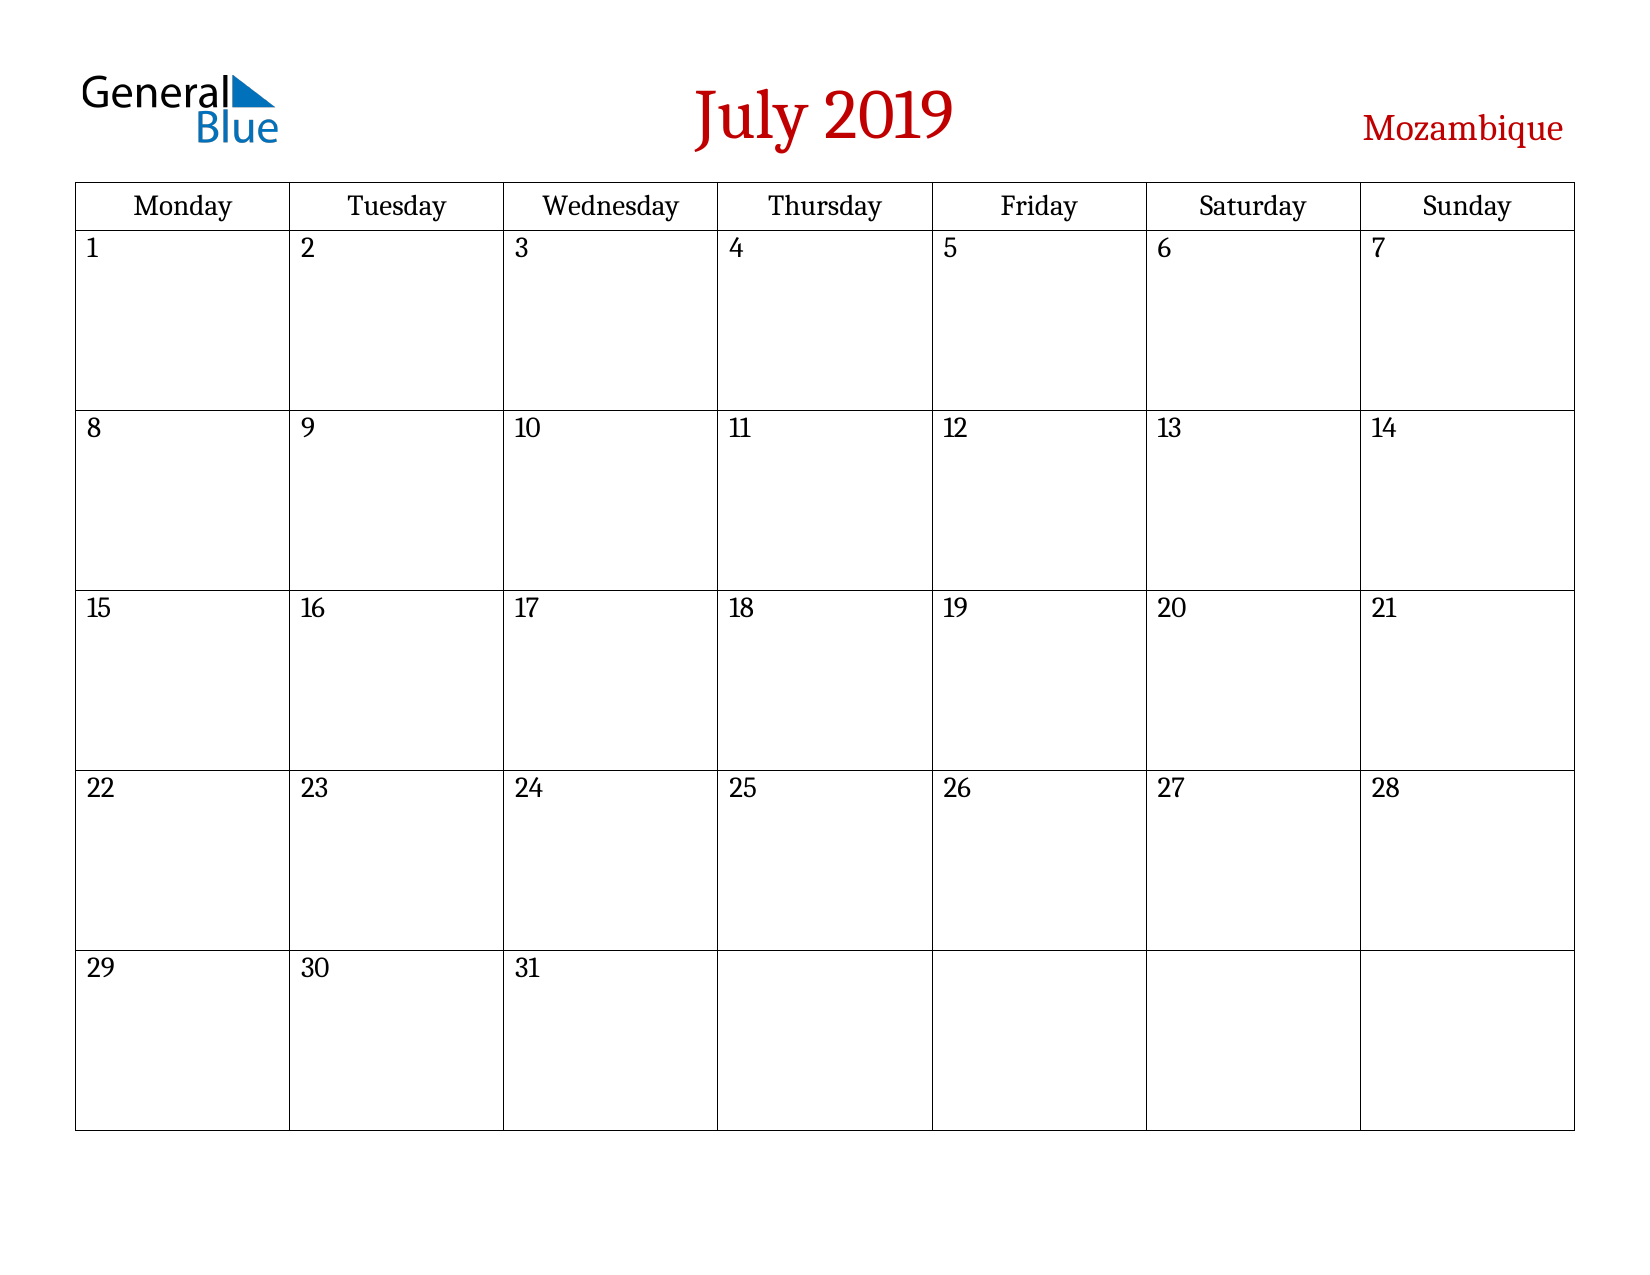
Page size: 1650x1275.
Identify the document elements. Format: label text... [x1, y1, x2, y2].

table_cell [1361, 805, 1574, 950]
table_cell [290, 445, 503, 590]
picture [82, 75, 278, 143]
table_cell [504, 625, 717, 770]
table_cell [718, 805, 932, 950]
table_cell [933, 985, 1146, 1130]
table_cell 27 [1147, 771, 1360, 805]
table_cell 31 [504, 951, 717, 985]
table_cell [1361, 445, 1574, 590]
table_cell 13 [1147, 411, 1360, 444]
table_cell 12 [933, 411, 1146, 444]
table_cell [504, 445, 717, 590]
table_header Mozambique [1146, 75, 1574, 182]
table_cell Thursday [718, 183, 932, 230]
table_cell [1147, 951, 1360, 985]
table_cell 14 [1361, 411, 1574, 444]
table_cell [504, 805, 717, 950]
table_cell 20 [1147, 591, 1360, 625]
table_cell Wednesday [504, 183, 717, 230]
table_cell 4 [718, 231, 932, 264]
table_cell 19 [933, 591, 1146, 625]
table_cell [1361, 985, 1574, 1130]
table_cell 8 [76, 411, 289, 444]
table_cell [290, 625, 503, 770]
table_cell Sunday [1361, 183, 1574, 230]
table_cell 30 [290, 951, 503, 985]
table_cell [290, 805, 503, 950]
table_cell Friday [933, 183, 1146, 230]
table_cell [1361, 951, 1574, 985]
table_cell 3 [504, 231, 717, 264]
table_cell [76, 625, 289, 770]
table_cell 10 [504, 411, 717, 444]
table_cell [290, 265, 503, 410]
table_cell 23 [290, 771, 503, 805]
table_cell 5 [933, 231, 1146, 264]
table_cell 29 [76, 951, 289, 985]
table_cell [718, 985, 932, 1130]
table_cell [76, 265, 289, 410]
table_cell [933, 951, 1146, 985]
table_cell 24 [504, 771, 717, 805]
table_cell 6 [1147, 231, 1360, 264]
table_cell Monday [76, 183, 289, 230]
table_cell 18 [718, 591, 932, 625]
table_cell 1 [76, 231, 289, 264]
table_cell 7 [1361, 231, 1574, 264]
table_cell [76, 805, 289, 950]
table_cell [504, 265, 717, 410]
table_cell 26 [933, 771, 1146, 805]
table_cell [718, 951, 932, 985]
table_cell 22 [76, 771, 289, 805]
table_cell 17 [504, 591, 717, 625]
table_cell [933, 805, 1146, 950]
table_cell 28 [1361, 771, 1574, 805]
table_cell [718, 265, 932, 410]
table_cell [76, 445, 289, 590]
table_cell [76, 985, 289, 1130]
table_cell [1147, 985, 1360, 1130]
table_cell 11 [718, 411, 932, 444]
table_cell 15 [76, 591, 289, 625]
table_cell Saturday [1147, 183, 1360, 230]
table_cell [718, 625, 932, 770]
table_cell 2 [290, 231, 503, 264]
table_cell 9 [290, 411, 503, 444]
table_cell [1147, 805, 1360, 950]
table_cell [1147, 625, 1360, 770]
table_cell [933, 445, 1146, 590]
table_cell [933, 265, 1146, 410]
table_cell [718, 445, 932, 590]
table_cell 21 [1361, 591, 1574, 625]
table_cell Tuesday [290, 183, 503, 230]
table_cell [1147, 265, 1360, 410]
table_cell [1361, 265, 1574, 410]
table_cell [504, 985, 717, 1130]
table_cell [1361, 625, 1574, 770]
table_header July 2019 [504, 75, 1146, 182]
table_cell [290, 985, 503, 1130]
table_cell [1147, 445, 1360, 590]
table_cell [933, 625, 1146, 770]
table_header [76, 75, 503, 182]
table_cell 16 [290, 591, 503, 625]
table_cell 25 [718, 771, 932, 805]
